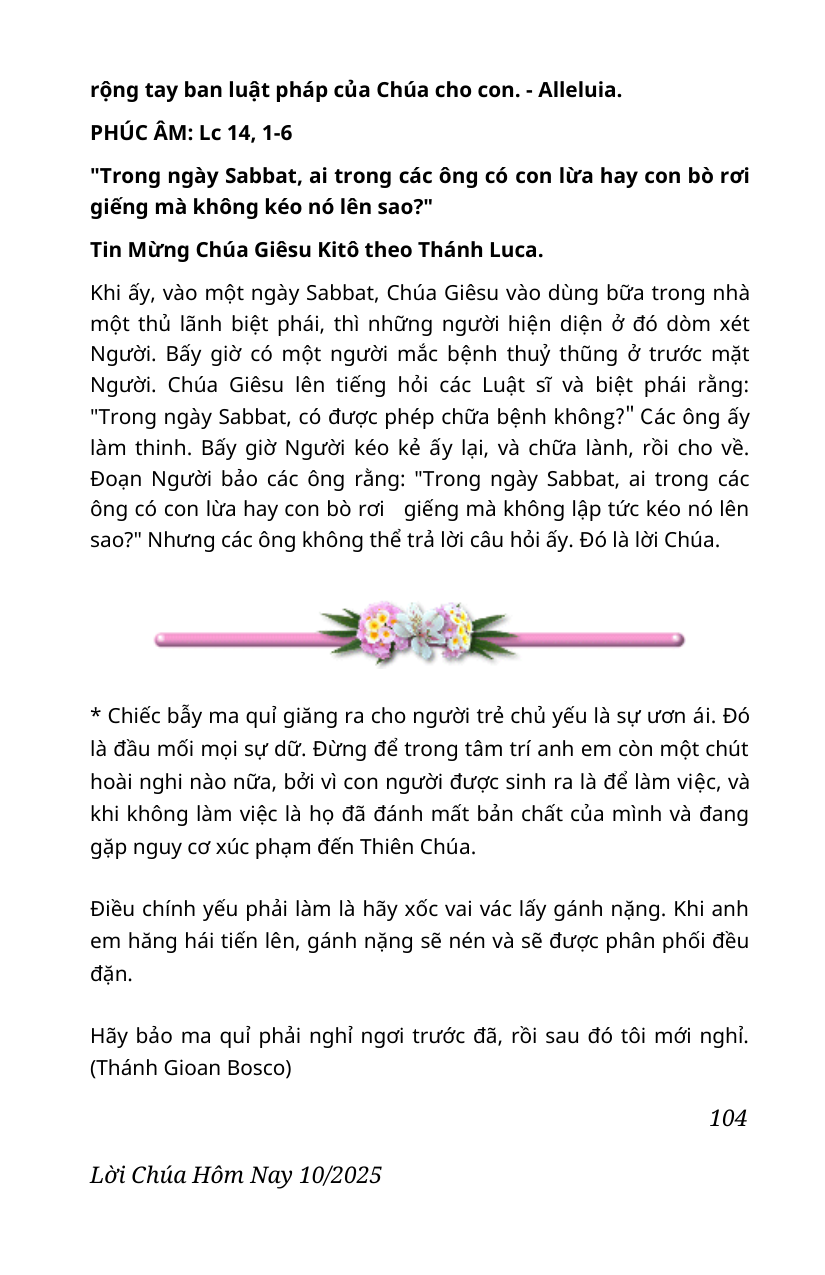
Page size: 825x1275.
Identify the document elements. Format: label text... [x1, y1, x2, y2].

text PHÚC ÂM: Lc 14, 1-6 [90, 118, 750, 147]
text Điều chính yếu phải làm là hãy xốc vai vác lấy gánh nặng. Khi anh em hăng hái tiến lên, gánh nặng sẽ nén và sẽ được phân phối đều đặn. [90, 894, 750, 987]
text Hãy bảo ma quỉ phải nghỉ ngơi trước đã, rồi sau đó tôi mới nghỉ. (Thánh Gioan Bosco) [90, 1021, 750, 1082]
text * Chiếc bẫy ma quỉ giăng ra cho người trẻ chủ yếu là sự ươn ái. Đó là đầu mối mọi sự dữ. Đừng để trong tâm trí anh em còn một chút hoài nghi nào nữa, bởi vì con người được sinh ra là để làm việc, và khi không làm việc là họ đã đánh mất bản chất của mình và đang gặp nguy cơ xúc phạm đến Thiên Chúa. [90, 702, 750, 860]
text Tin Mừng Chúa Giêsu Kitô theo Thánh Luca. [90, 235, 750, 263]
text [90, 75, 750, 103]
text Khi ấy, vào một ngày Sabbat, Chúa Giêsu vào dùng bữa trong nhà một thủ lãnh biệt phái, thì những người hiện diện ở đó dòm xét Người. Bấy giờ có một người mắc bệnh thuỷ thũng ở trước mặt Người. Chúa Giêsu lên tiếng hỏi các Luật sĩ và biệt phái rằng: "Trong ngày Sabbat, có được phép chữa bệnh không?" Các ông ấy làm thinh. Bấy giờ Người kéo kẻ ấy lại, và chữa lành, rồi cho về. Đoạn Người bảo các ông rằng: "Trong ngày Sabbat, ai trong các ông có con lừa hay con bò rơi giếng mà không lập tức kéo nó lên sao?" Nhưng các ông không thể trả lời câu hỏi ấy. Đó là lời Chúa. [90, 278, 750, 554]
text "Trong ngày Sabbat, ai trong các ông có con lừa hay con bò rơi giếng mà không kéo nó lên sao?" [90, 161, 750, 220]
picture [151, 598, 689, 669]
